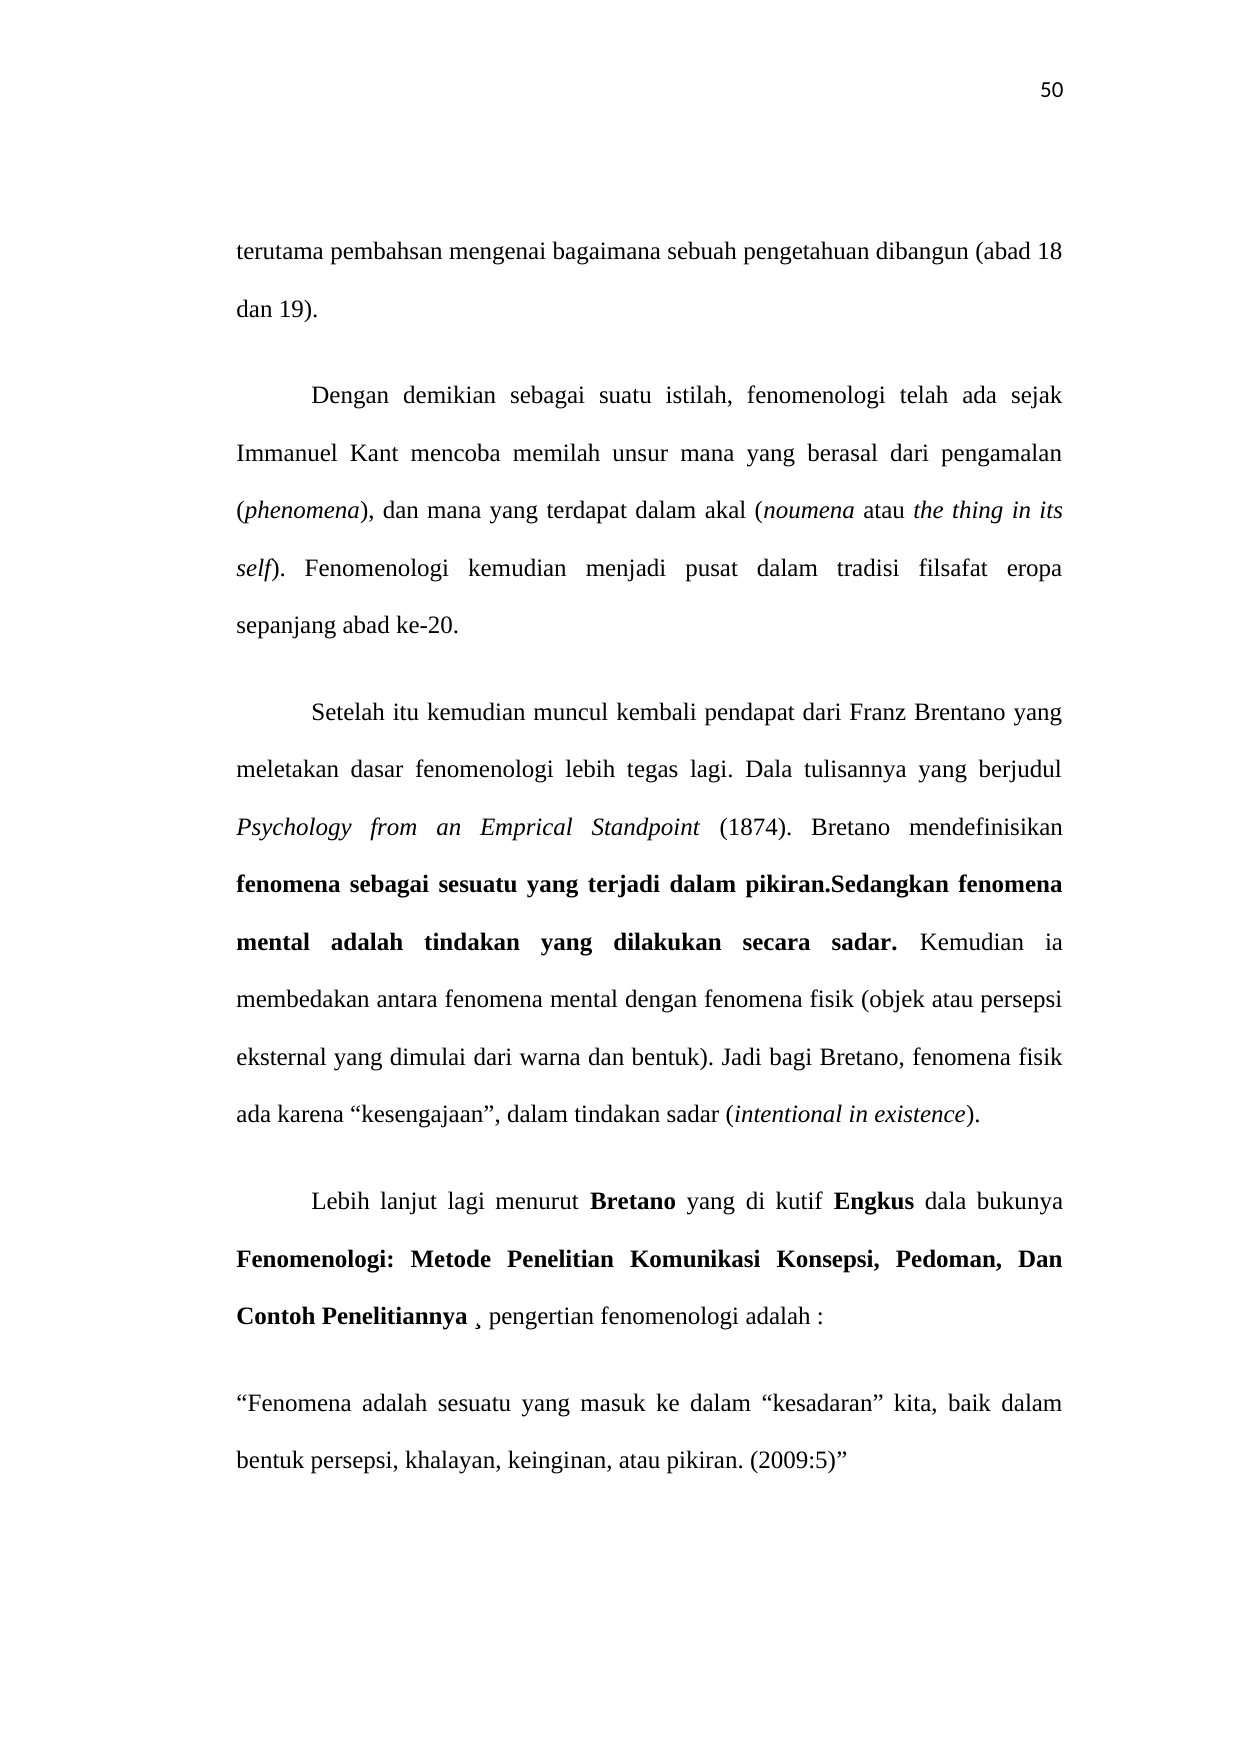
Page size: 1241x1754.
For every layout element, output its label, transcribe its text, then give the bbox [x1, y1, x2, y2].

text Setelah itu kemudian muncul kembali pendapat dari Franz Brentano yang meletakan dasar fenomenologi lebih tegas lagi. Dala tulisannya yang berjudul Psychology from an Emprical Standpoint (1874). Bretano mendefinisikan fenomena sebagai sesuatu yang terjadi dalam pikiran.Sedangkan fenomena mental adalah tindakan yang dilakukan secara sadar. Kemudian ia membedakan antara fenomena mental dengan fenomena fisik (objek atau persepsi eksternal yang dimulai dari warna dan bentuk). Jadi bagi Bretano, fenomena fisik ada karena “kesengajaan”, dalam tindakan sadar (intentional in existence). [236, 697, 1063, 1128]
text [236, 236, 1063, 322]
text Dengan demikian sebagai suatu istilah, fenomenologi telah ada sejak Immanuel Kant mencoba memilah unsur mana yang berasal dari pengamalan (phenomena), dan mana yang terdapat dalam akal (noumena atau the thing in its self). Fenomenologi kemudian menjadi pusat dalam tradisi filsafat eropa sepanjang abad ke-20. [236, 380, 1063, 639]
text “Fenomena adalah sesuatu yang masuk ke dalam “kesadaran” kita, baik dalam bentuk persepsi, khalayan, keinginan, atau pikiran. (2009:5)” [236, 1388, 1063, 1474]
text Lebih lanjut lagi menurut Bretano yang di kutif Engkus dala bukunya Fenomenologi: Metode Penelitian Komunikasi Konsepsi, Pedoman, Dan Contoh Penelitiannya ¸ pengertian fenomenologi adalah : [236, 1186, 1063, 1330]
